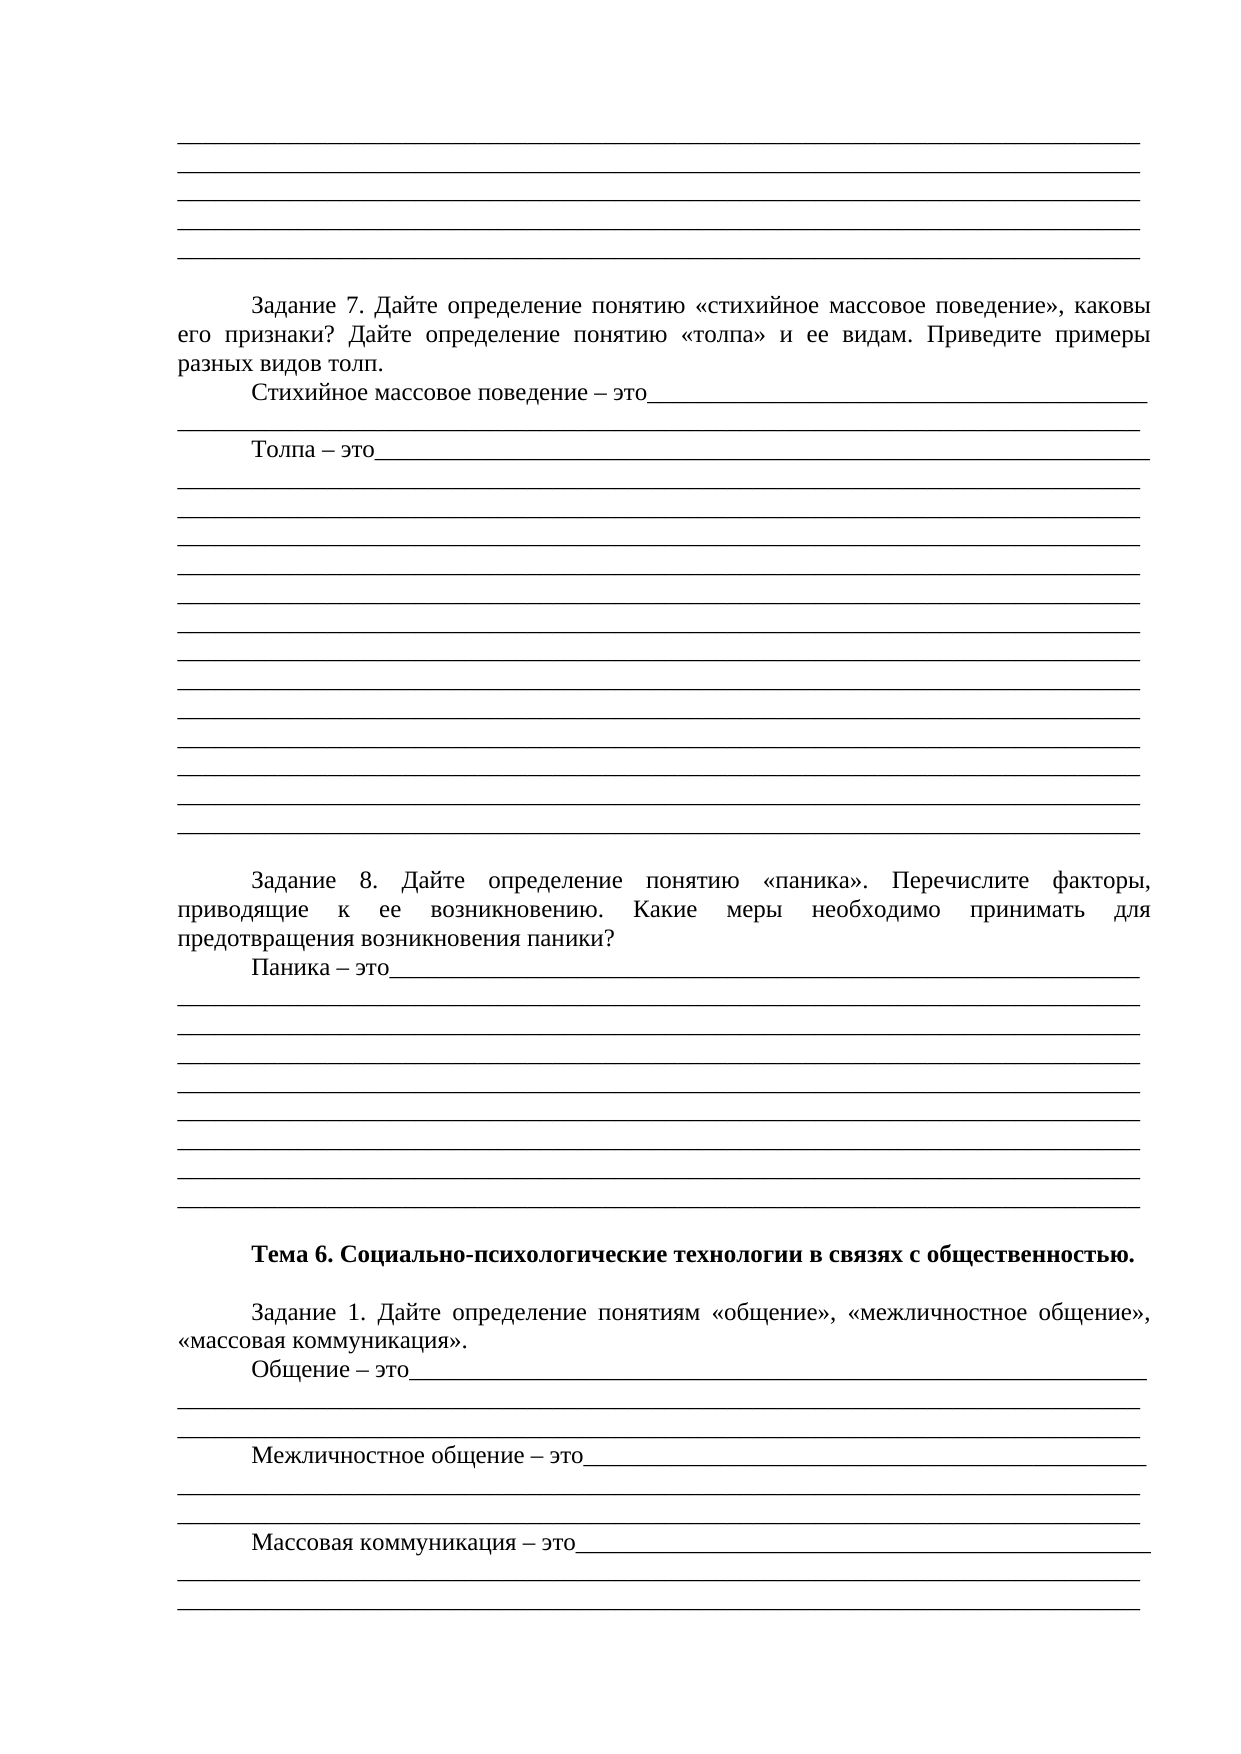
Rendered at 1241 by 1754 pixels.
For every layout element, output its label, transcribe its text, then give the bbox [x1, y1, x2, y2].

text _____________________________________________________________________________ [177, 406, 1152, 434]
text Задание 7. Дайте определение понятию «стихийное массовое поведение», каковы его признаки? Дайте определение понятию «толпа» и ее видам. Приведите примеры разных видов толп. [177, 291, 1152, 377]
text Тема 6. Социально-психологические технологии в связях с общественностью. [177, 1239, 1152, 1268]
text Задание 8. Дайте определение понятию «паника». Перечислите факторы, приводящие к ее возникновению. Какие меры необходимо принимать для предотвращения возникновения паники? [177, 866, 1152, 952]
text Межличностное общение – это_____________________________________________ [177, 1441, 1152, 1469]
text Общение – это___________________________________________________________ [177, 1354, 1152, 1383]
text Стихийное массовое поведение – это________________________________________ [177, 377, 1152, 406]
text _____________________________________________________________________________ [177, 636, 1152, 664]
text Паника – это____________________________________________________________ [177, 952, 1152, 981]
text Задание 1. Дайте определение понятиям «общение», «межличностное общение», «массовая коммуникация». [177, 1297, 1152, 1354]
text _____________________________________________________________________________ [177, 664, 1152, 693]
text _____________________________________________________________________________ [177, 808, 1152, 837]
text _____________________________________________________________________________ [177, 233, 1152, 262]
text _____________________________________________________________________________ [177, 1096, 1152, 1124]
text Массовая коммуникация – это______________________________________________ [177, 1527, 1152, 1556]
text Толпа – это______________________________________________________________ [177, 434, 1152, 463]
text _____________________________________________________________________________ [177, 1182, 1152, 1211]
